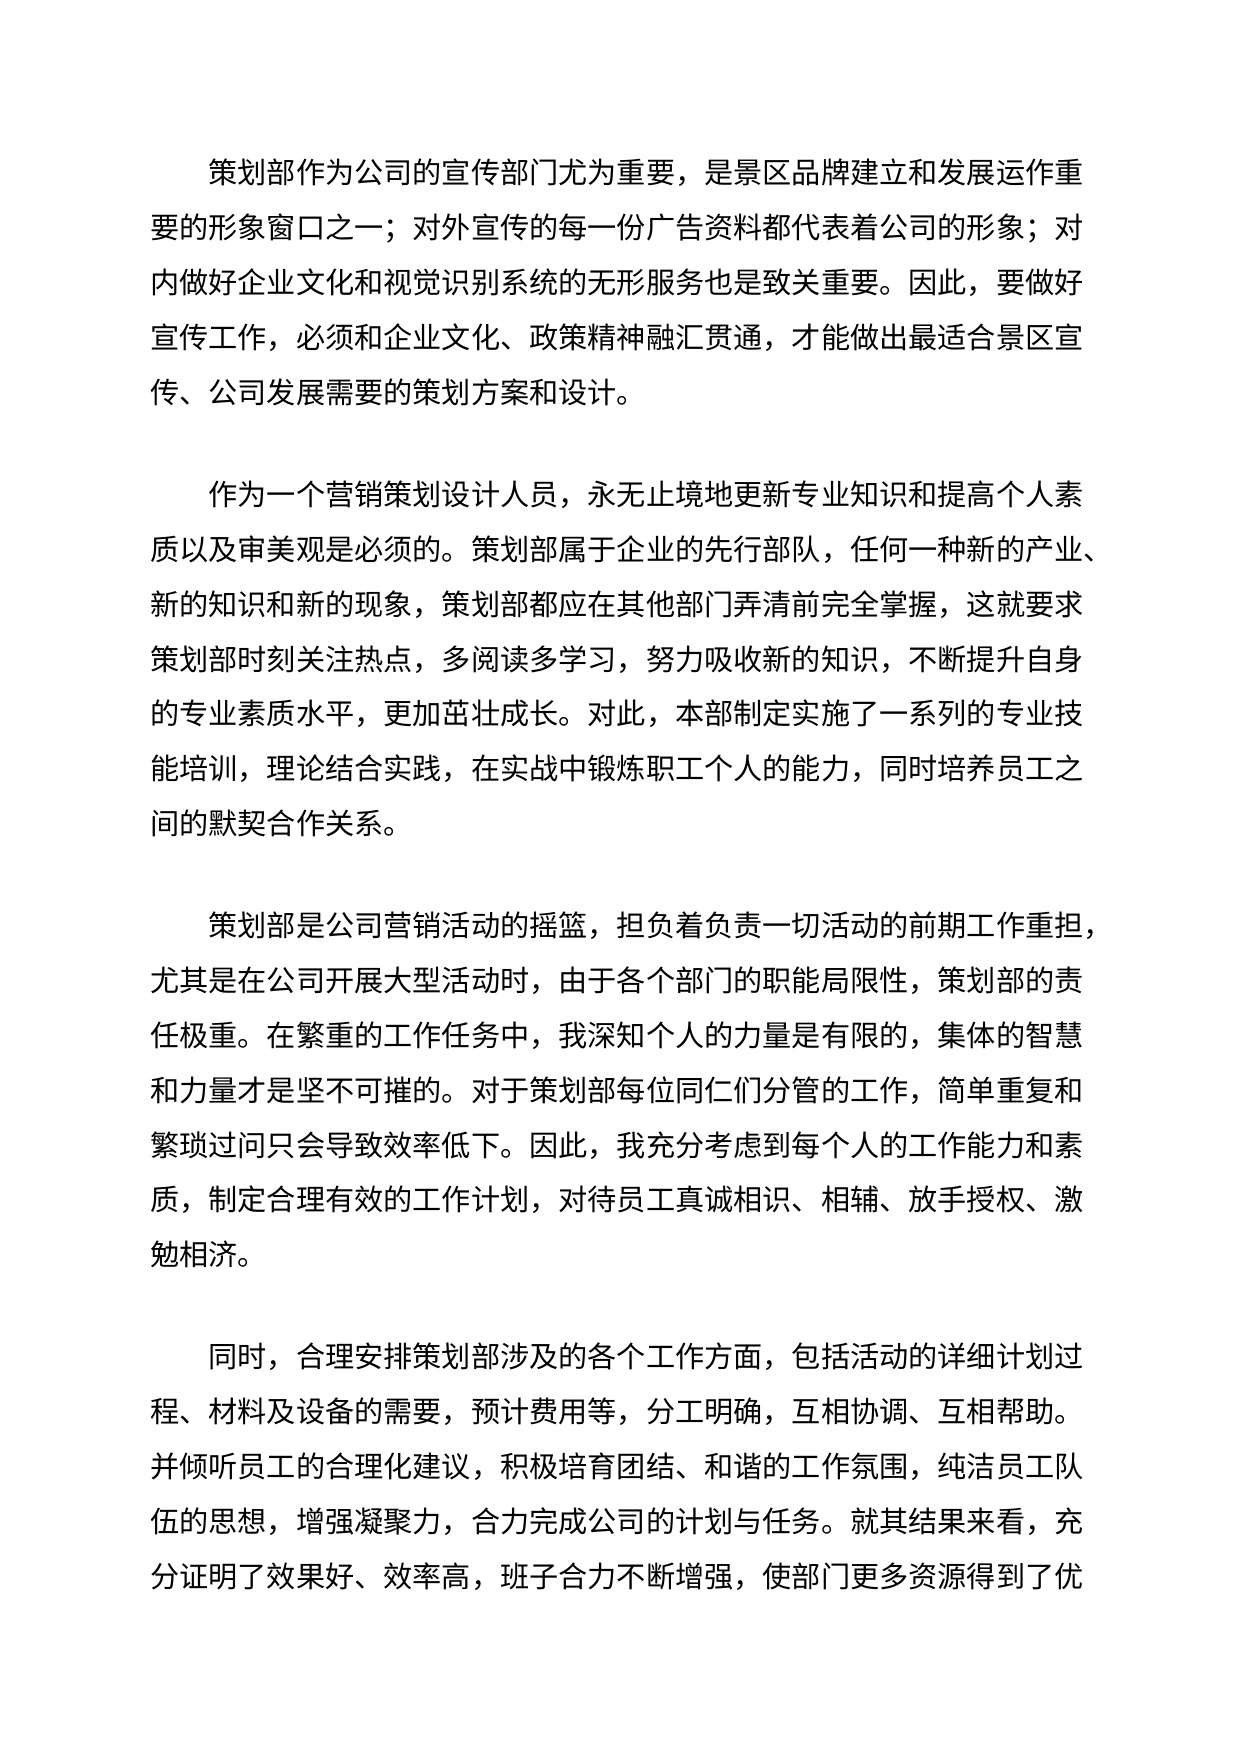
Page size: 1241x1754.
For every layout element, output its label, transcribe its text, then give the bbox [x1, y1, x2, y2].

text 策划部作为公司的宣传部门尤为重要，是景区品牌建立和发展运作重要的形象窗口之一；对外宣传的每一份广告资料都代表着公司的形象；对内做好企业文化和视觉识别系统的无形服务也是致关重要。因此，要做好宣传工作，必须和企业文化、政策精神融汇贯通，才能做出最适合景区宣传、公司发展需要的策划方案和设计。 [150, 150, 1090, 412]
text 作为一个营销策划设计人员，永无止境地更新专业知识和提高个人素质以及审美观是必须的。策划部属于企业的先行部队，任何一种新的产业、新的知识和新的现象，策划部都应在其他部门弄清前完全掌握，这就要求策划部时刻关注热点，多阅读多学习，努力吸收新的知识，不断提升自身的专业素质水平，更加茁壮成长。对此，本部制定实施了一系列的专业技能培训，理论结合实践，在实战中锻炼职工个人的能力，同时培养员工之间的默契合作关系。 [150, 471, 1090, 843]
text 策划部是公司营销活动的摇篮，担负着负责一切活动的前期工作重担，尤其是在公司开展大型活动时，由于各个部门的职能局限性，策划部的责任极重。在繁重的工作任务中，我深知个人的力量是有限的，集体的智慧和力量才是坚不可摧的。对于策划部每位同仁们分管的工作，简单重复和繁琐过问只会导致效率低下。因此，我充分考虑到每个人的工作能力和素质，制定合理有效的工作计划，对待员工真诚相识、相辅、放手授权、激勉相济。 [150, 902, 1090, 1274]
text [150, 1334, 1090, 1596]
